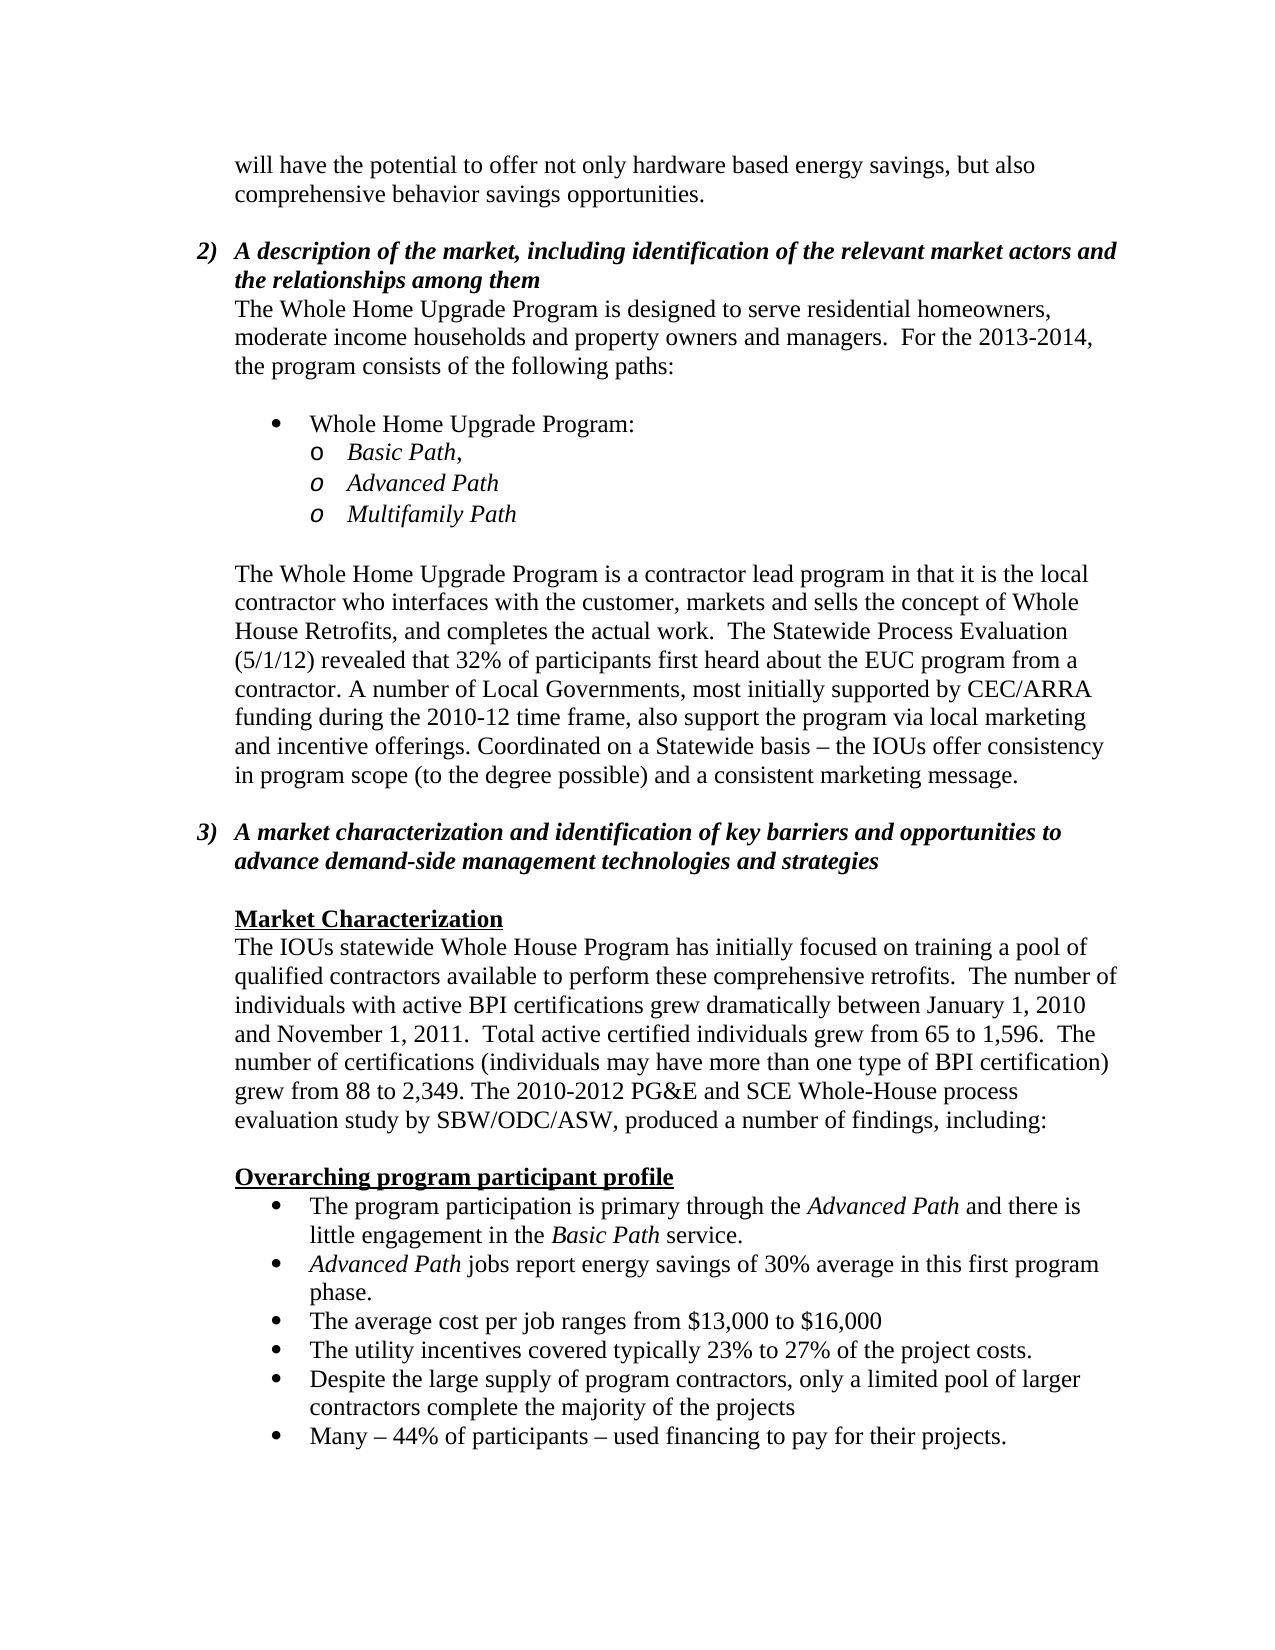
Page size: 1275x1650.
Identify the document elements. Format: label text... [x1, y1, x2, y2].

list Basic Path, [309, 437, 1125, 468]
list The utility incentives covered typically 23% to 27% of the project costs. [272, 1335, 1125, 1364]
list Advanced Path [309, 468, 1125, 499]
subtitle 3) A market characterization and identification of key barriers and opportunities to advance demand-side management technologies and strategies [197, 817, 1125, 875]
list Whole Home Upgrade Program: [272, 409, 1125, 437]
list Advanced Path jobs report energy savings of 30% average in this first program phase. [272, 1249, 1125, 1306]
list The average cost per job ranges from $13,000 to $16,000 [272, 1306, 1125, 1335]
list The program participation is primary through the Advanced Path and there is little engagement in the Basic Path service. [272, 1191, 1125, 1249]
list Multifamily Path [309, 499, 1125, 530]
subtitle 2) A description of the market, including identification of the relevant market actors and the relationships among them [197, 236, 1125, 294]
text Overarching program participant profile [234, 1162, 1125, 1191]
list Despite the large supply of program contractors, only a limited pool of larger contractors complete the majority of the projects [272, 1364, 1125, 1421]
text The IOUs statewide Whole House Program has initially focused on training a pool of qualified contractors available to perform these comprehensive retrofits. The number of individuals with active BPI certifications grew dramatically between January 1, 2010 and November 1, 2011. Total active certified individuals grew from 65 to 1,596. The number of certifications (individuals may have more than one type of BPI certification) grew from 88 to 2,349. The 2010-2012 PG&E and SCE Whole-House process evaluation study by SBW/ODC/ASW, produced a number of findings, including: [234, 932, 1125, 1134]
list Many – 44% of participants – used financing to pay for their projects. [272, 1421, 1125, 1450]
text The Whole Home Upgrade Program is designed to serve residential homeowners, moderate income households and property owners and managers. For the 2013-2014, the program consists of the following paths: [234, 294, 1125, 380]
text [234, 150, 1125, 207]
text The Whole Home Upgrade Program is a contractor lead program in that it is the local contractor who interfaces with the customer, markets and sells the concept of Whole House Retrofits, and completes the actual work. The Statewide Process Evaluation (5/1/12) revealed that 32% of participants first heard about the EUC program from a contractor. A number of Local Governments, most initially supported by CEC/ARRA funding during the 2010-12 time frame, also support the program via local marketing and incentive offerings. Coordinated on a Statewide basis – the IOUs offer consistency in program scope (to the degree possible) and a consistent marketing message. [234, 559, 1125, 789]
text Market Characterization [234, 904, 1125, 932]
